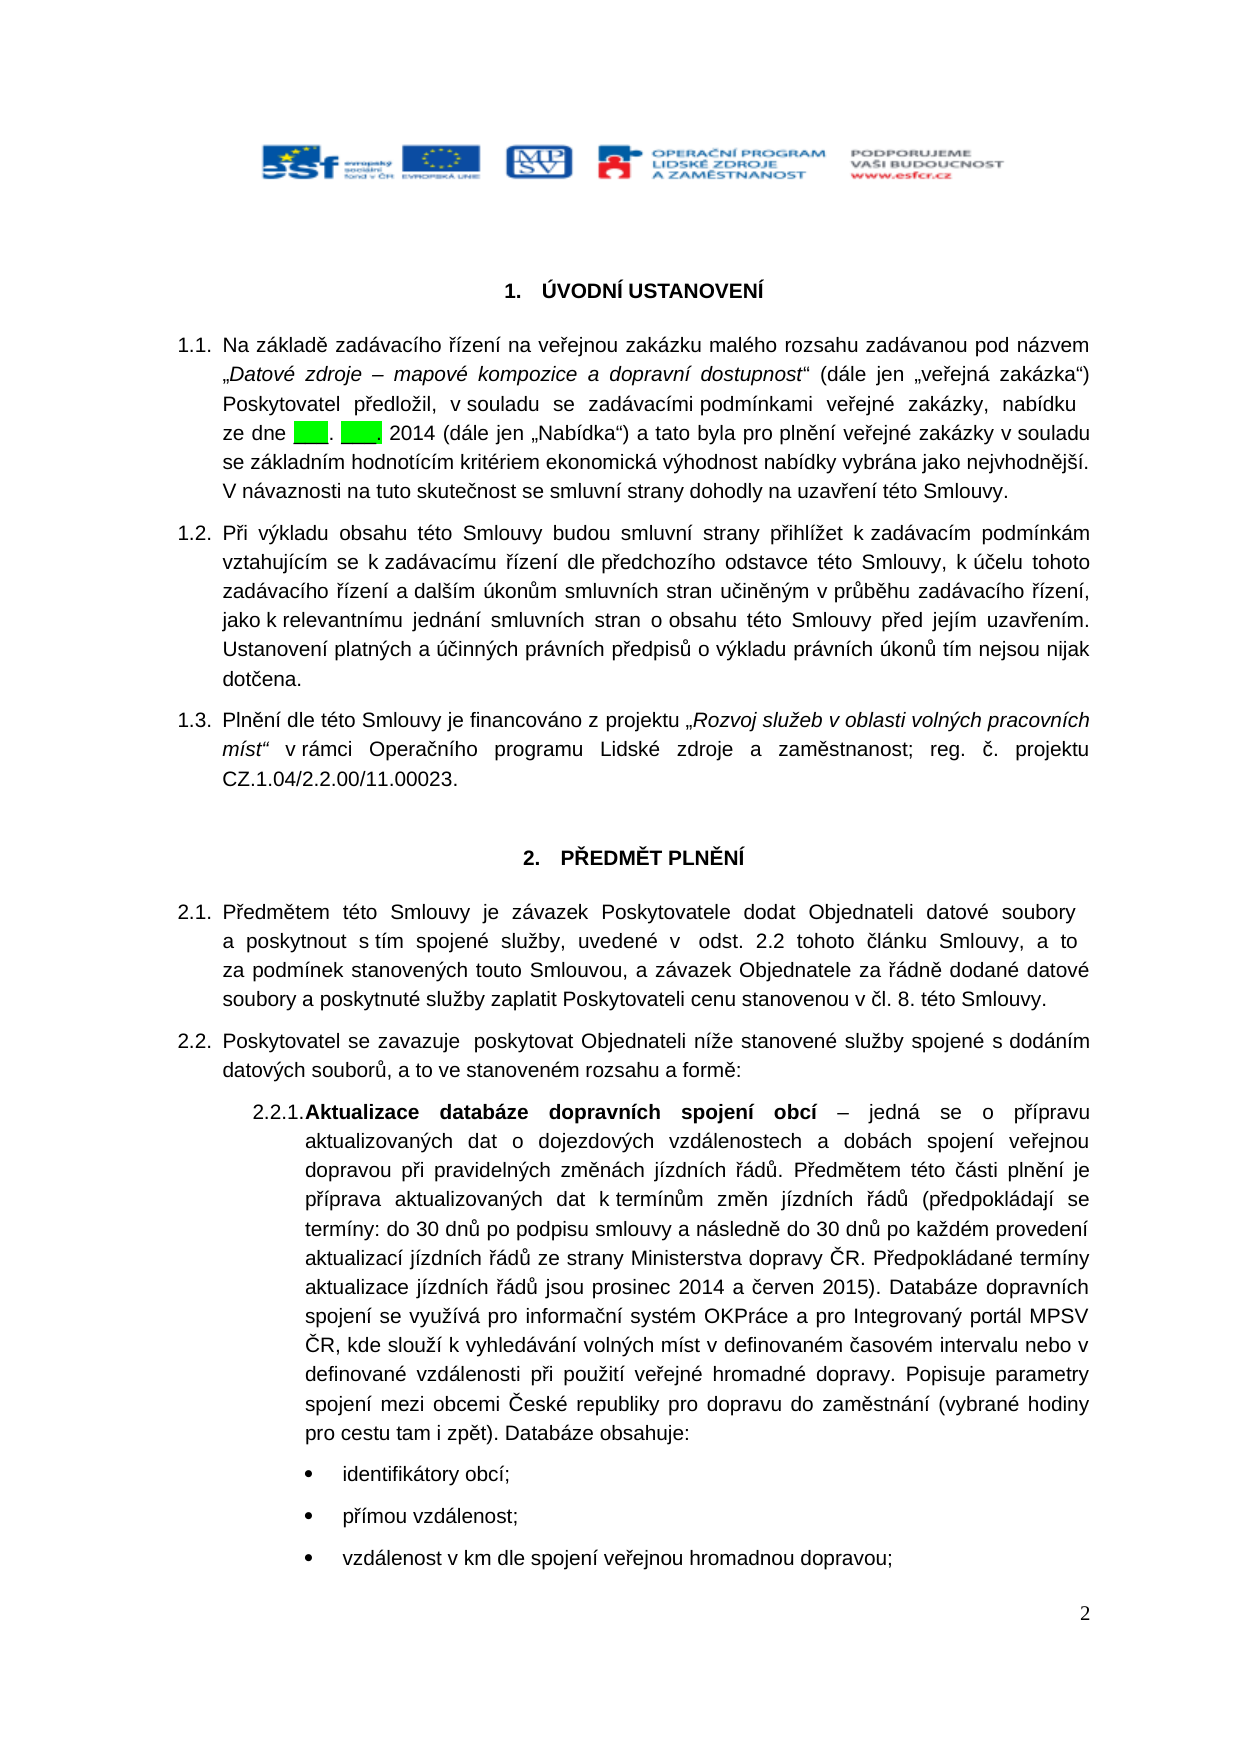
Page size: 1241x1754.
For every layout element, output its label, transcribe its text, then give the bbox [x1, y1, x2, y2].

list Aktualizace databáze dopravních spojení obcí – jedná se o přípravu aktualizovaných dat o dojezdových vzdálenostech a dobách spojení veřejnou dopravou při pravidelných změnách jízdních řádů. Předmětem této části plnění je příprava aktualizovaných dat k termínům změn jízdních řádů (předpokládají se termíny: do 30 dnů po podpisu smlouvy a následně do 30 dnů po každém provedení aktualizací jízdních řádů ze strany Ministerstva dopravy ČR. Předpokládané termíny aktualizace jízdních řádů jsou prosinec 2014 a červen 2015). Databáze dopravních spojení se využívá pro informační systém OKPráce a pro Integrovaný portál MPSV ČR, kde slouží k vyhledávání volných míst v definovaném časovém intervalu nebo v definované vzdálenosti při použití veřejné hromadné dopravy. Popisuje parametry spojení mezi obcemi České republiky pro dopravu do zaměstnání (vybrané hodiny pro cestu tam i zpět). Databáze obsahuje: [252, 1094, 1090, 1444]
subtitle Úvodní ustanovení [177, 274, 1090, 303]
list Plnění dle této Smlouvy je financováno z projektu „Rozvoj služeb v oblasti volných pracovních míst“ v rámci Operačního programu Lidské zdroje a zaměstnanost; reg. č. projektu CZ.1.04/2.2.00/11.00023. [177, 703, 1090, 790]
list identifikátory obcí; [305, 1457, 1090, 1486]
list Na základě zadávacího řízení na veřejnou zakázku malého rozsahu zadávanou pod názvem „Datové zdroje – mapové kompozice a dopravní dostupnost“ (dále jen „veřejná zakázka“) Poskytovatel předložil, v souladu se zadávacími podmínkami veřejné zakázky, nabídku ze dne ___. ___. 2014 (dále jen „Nabídka“) a tato byla pro plnění veřejné zakázky v souladu se základním hodnotícím kritériem ekonomická výhodnost nabídky vybrána jako nejvhodnější. V návaznosti na tuto skutečnost se smluvní strany dohodly na uzavření této Smlouvy. [177, 328, 1090, 503]
list Při výkladu obsahu této Smlouvy budou smluvní strany přihlížet k zadávacím podmínkám vztahujícím se k zadávacímu řízení dle předchozího odstavce této Smlouvy, k účelu tohoto zadávacího řízení a dalším úkonům smluvních stran učiněným v průběhu zadávacího řízení, jako k relevantnímu jednání smluvních stran o obsahu této Smlouvy před jejím uzavřením. Ustanovení platných a účinných právních předpisů o výkladu právních úkonů tím nejsou nijak dotčena. [177, 515, 1090, 690]
list Předmětem této Smlouvy je závazek Poskytovatele dodat Objednateli datové soubory a poskytnout s tím spojené služby, uvedené v odst. 2.2 tohoto článku Smlouvy, a to za podmínek stanovených touto Smlouvou, a závazek Objednatele za řádně dodané datové soubory a poskytnuté služby zaplatit Poskytovateli cenu stanovenou v čl. 8. této Smlouvy. [177, 894, 1090, 1011]
subtitle Předmět plnění [177, 840, 1090, 869]
list přímou vzdálenost; [305, 1499, 1090, 1528]
list vzdálenost v km dle spojení veřejnou hromadnou dopravou; [305, 1540, 1090, 1569]
list Poskytovatel se zavazuje poskytovat Objednateli níže stanovené služby spojené s dodáním datových souborů, a to ve stanoveném rozsahu a formě: [177, 1024, 1090, 1082]
